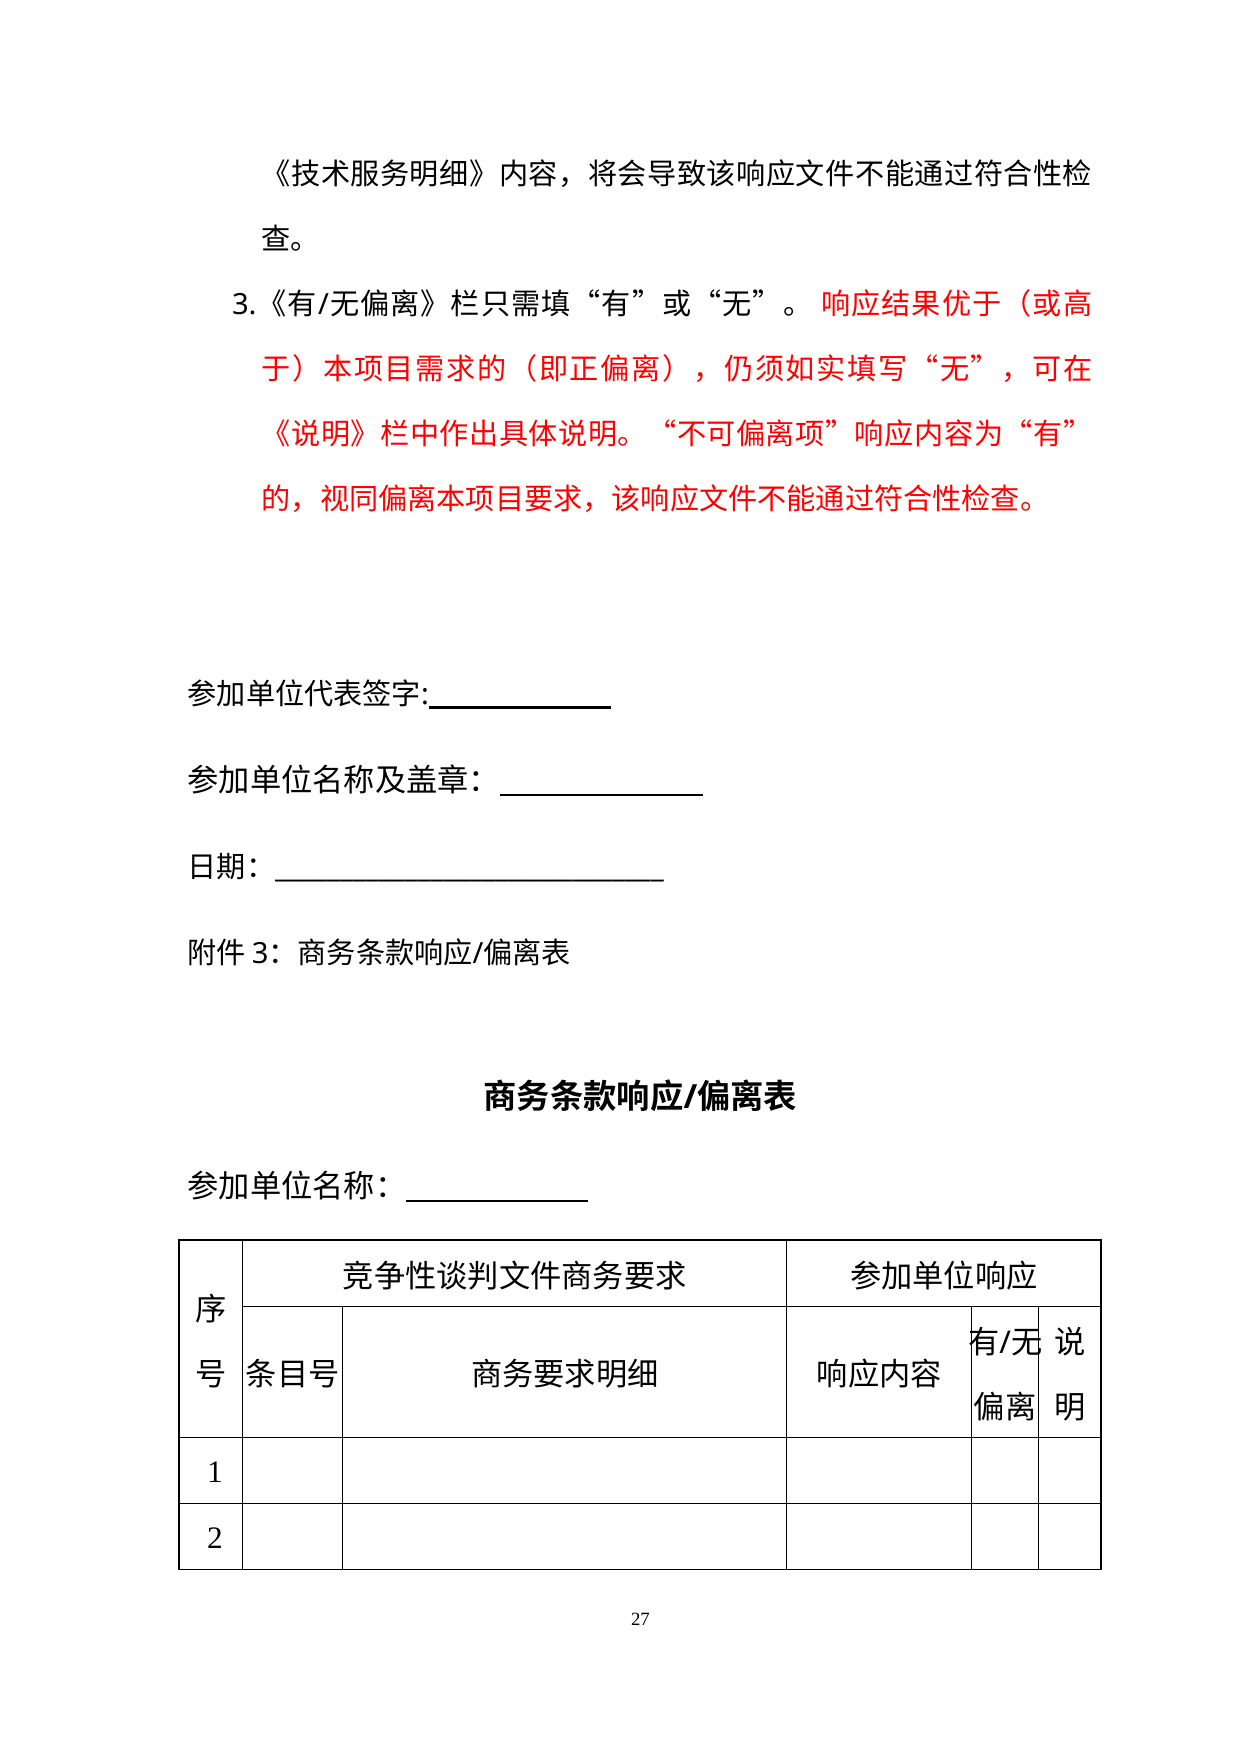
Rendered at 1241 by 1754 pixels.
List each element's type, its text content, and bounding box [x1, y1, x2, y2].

text 参加单位名称及盖章： [187, 745, 1093, 810]
table_cell 条目号 [243, 1307, 342, 1437]
text 3.《有/无偏离》栏只需填“有”或“无”。 响应结果优于（或高于）本项目需求的（即正偏离），仍须如实填写“无”，可在《说明》栏中作出具体说明。“不可偏离项”响应内容为“有”的，视同偏离本项目要求，该响应文件不能通过符合性检查。 [232, 269, 1093, 529]
table_cell [1039, 1504, 1100, 1569]
table_cell [243, 1504, 342, 1569]
table_cell [243, 1438, 342, 1503]
table_header 竞争性谈判文件商务要求 [243, 1241, 786, 1306]
table_cell [1039, 1438, 1100, 1503]
table_cell [972, 1438, 1038, 1503]
text 商务条款响应/偏离表 [187, 1061, 1093, 1126]
table_header 序号 [180, 1241, 242, 1437]
text 参加单位代表签字: [187, 659, 1093, 724]
table_cell 说明 [1039, 1307, 1100, 1437]
text 日期：______________________________ [187, 833, 1093, 898]
table_cell [343, 1438, 786, 1503]
table_cell [972, 1504, 1038, 1569]
table_cell [343, 1504, 786, 1569]
table_cell 响应内容 [787, 1307, 971, 1437]
table_header 参加单位响应 [787, 1241, 1100, 1306]
table_cell [787, 1438, 971, 1503]
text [232, 139, 1093, 269]
table_cell [180, 1504, 242, 1569]
table_cell [180, 1438, 242, 1503]
table_cell 商务要求明细 [343, 1307, 786, 1437]
table_cell 有/无 偏离 [972, 1307, 1038, 1437]
text 附件3：商务条款响应/偏离表 [187, 919, 1093, 984]
table_cell [787, 1504, 971, 1569]
text 参加单位名称： [187, 1151, 1093, 1216]
